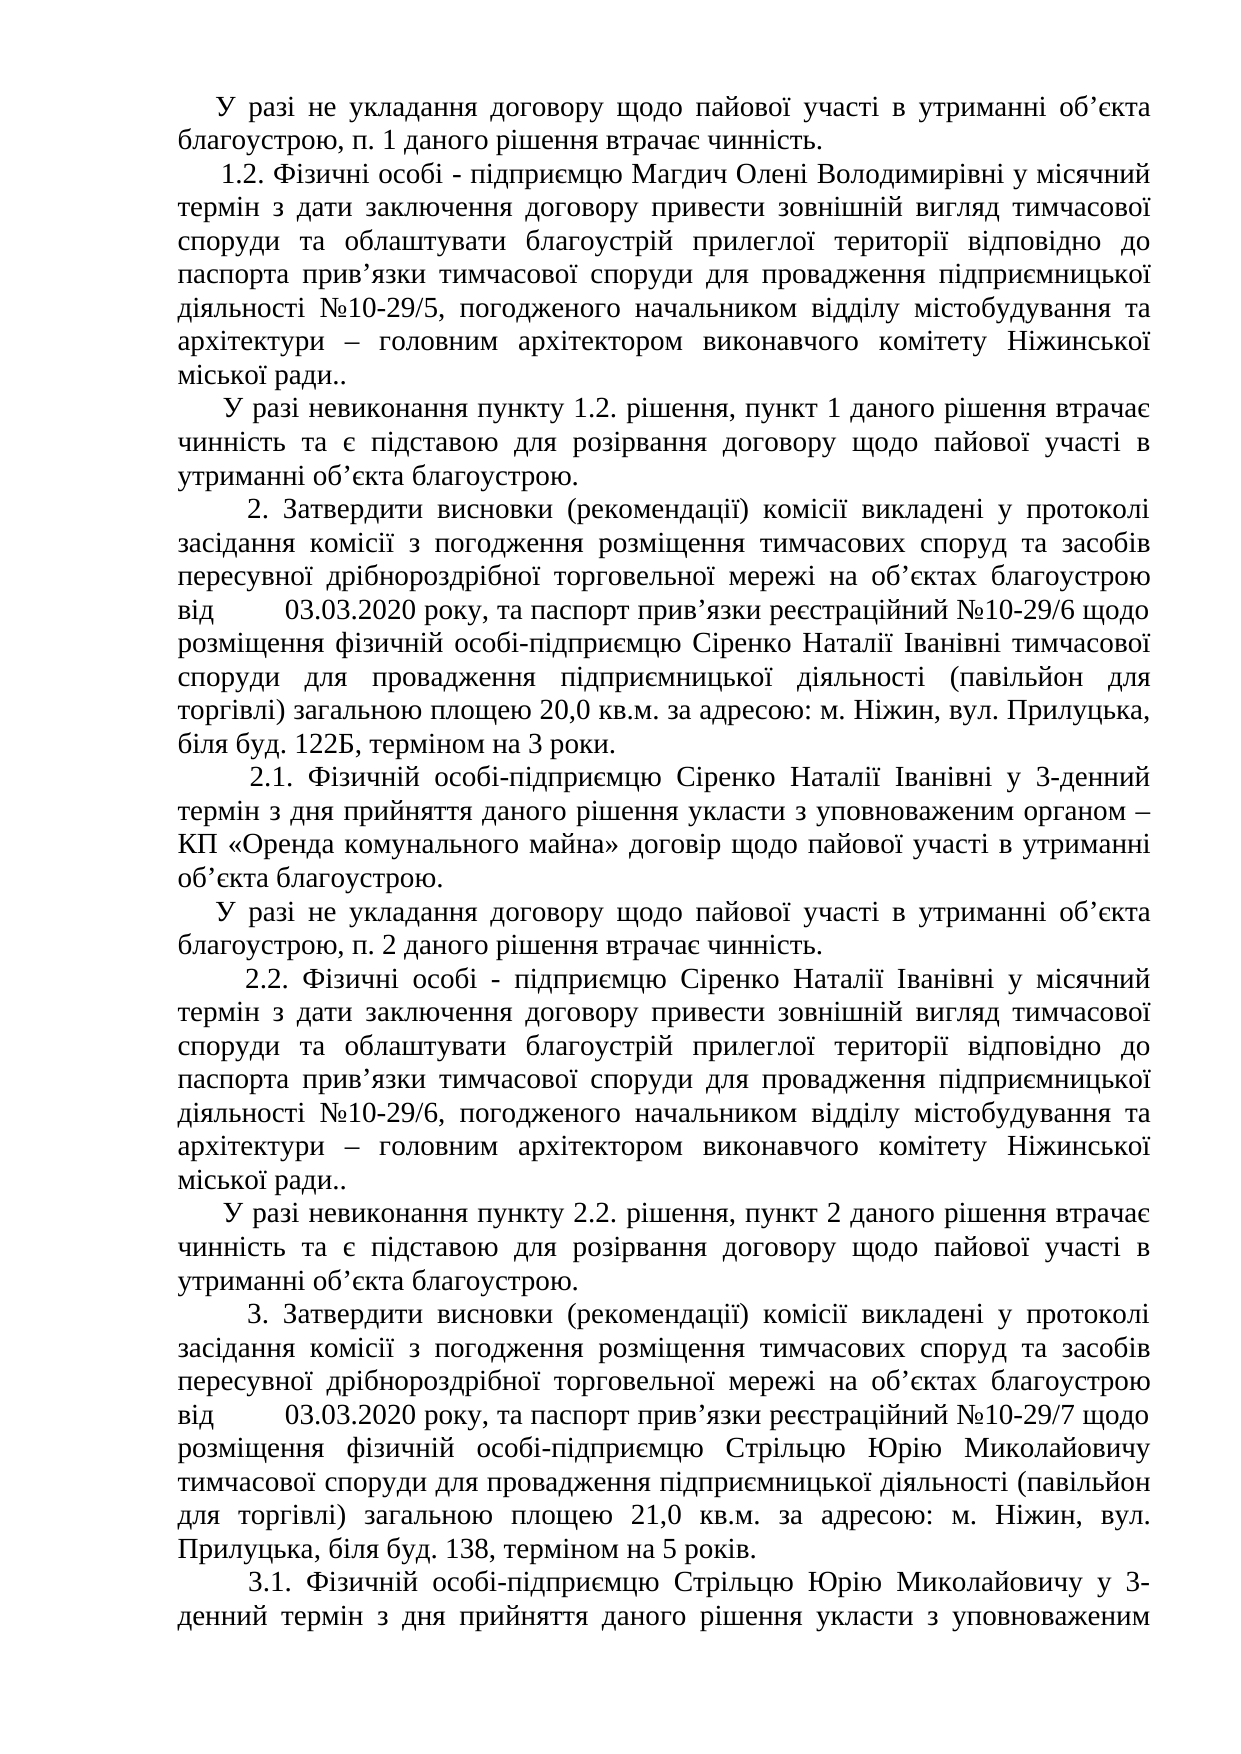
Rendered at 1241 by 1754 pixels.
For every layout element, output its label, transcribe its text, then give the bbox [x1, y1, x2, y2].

text 2.2. Фізичні особі - підприємцю Сіренко Наталії Іванівні у місячний термін з дати заключення договору привести зовнішній вигляд тимчасової споруди та облаштувати благоустрій прилеглої території відповідно до паспорта прив’язки тимчасової споруди для провадження підприємницької діяльності №10-29/6, погодженого начальником відділу містобудування та архітектури – головним архітектором виконавчого комітету Ніжинської міської ради.. [177, 961, 1152, 1196]
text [177, 1564, 1152, 1632]
text 1.2. Фізичні особі - підприємцю Магдич Олені Володимирівні у місячний термін з дати заключення договору привести зовнішній вигляд тимчасової споруди та облаштувати благоустрій прилеглої території відповідно до паспорта прив’язки тимчасової споруди для провадження підприємницької діяльності №10-29/5, погодженого начальником відділу містобудування та архітектури – головним архітектором виконавчого комітету Ніжинської міської ради.. [177, 156, 1152, 391]
text У разі не укладання договору щодо пайової участі в утриманні об’єкта благоустрою, п. 2 даного рішення втрачає чинність. [177, 894, 1152, 961]
text 3. Затвердити висновки (рекомендації) комісії викладені у протоколі засідання комісії з погодження розміщення тимчасових споруд та засобів пересувної дрібнороздрібної торговельної мережі на об’єктах благоустрою від 03.03.2020 року, та паспорт прив’язки реєстраційний №10-29/7 щодо розміщення фізичній особі-підприємцю Стрільцю Юрію Миколайовичу тимчасової споруди для провадження підприємницької діяльності (павільйон для торгівлі) загальною площею 21,0 кв.м. за адресою: м. Ніжин, вул. Прилуцька, біля буд. 138, терміном на 5 років. [177, 1296, 1152, 1564]
text 2.1. Фізичній особі-підприємцю Сіренко Наталії Іванівні у 3-денний термін з дня прийняття даного рішення укласти з уповноваженим органом – КП «Оренда комунального майна» договір щодо пайової участі в утриманні об’єкта благоустрою. [177, 759, 1152, 894]
text У разі невиконання пункту 2.2. рішення, пункт 2 даного рішення втрачає чинність та є підставою для розірвання договору щодо пайової участі в утриманні об’єкта благоустрою. [177, 1196, 1152, 1296]
text У разі не укладання договору щодо пайової участі в утриманні об’єкта благоустрою, п. 1 даного рішення втрачає чинність. [177, 89, 1152, 156]
text 2. Затвердити висновки (рекомендації) комісії викладені у протоколі засідання комісії з погодження розміщення тимчасових споруд та засобів пересувної дрібнороздрібної торговельної мережі на об’єктах благоустрою від 03.03.2020 року, та паспорт прив’язки реєстраційний №10-29/6 щодо розміщення фізичній особі-підприємцю Сіренко Наталії Іванівні тимчасової споруди для провадження підприємницької діяльності (павільйон для торгівлі) загальною площею 20,0 кв.м. за адресою: м. Ніжин, вул. Прилуцька, біля буд. 122Б, терміном на 3 роки. [177, 491, 1152, 759]
text У разі невиконання пункту 1.2. рішення, пункт 1 даного рішення втрачає чинність та є підставою для розірвання договору щодо пайової участі в утриманні об’єкта благоустрою. [177, 391, 1152, 491]
